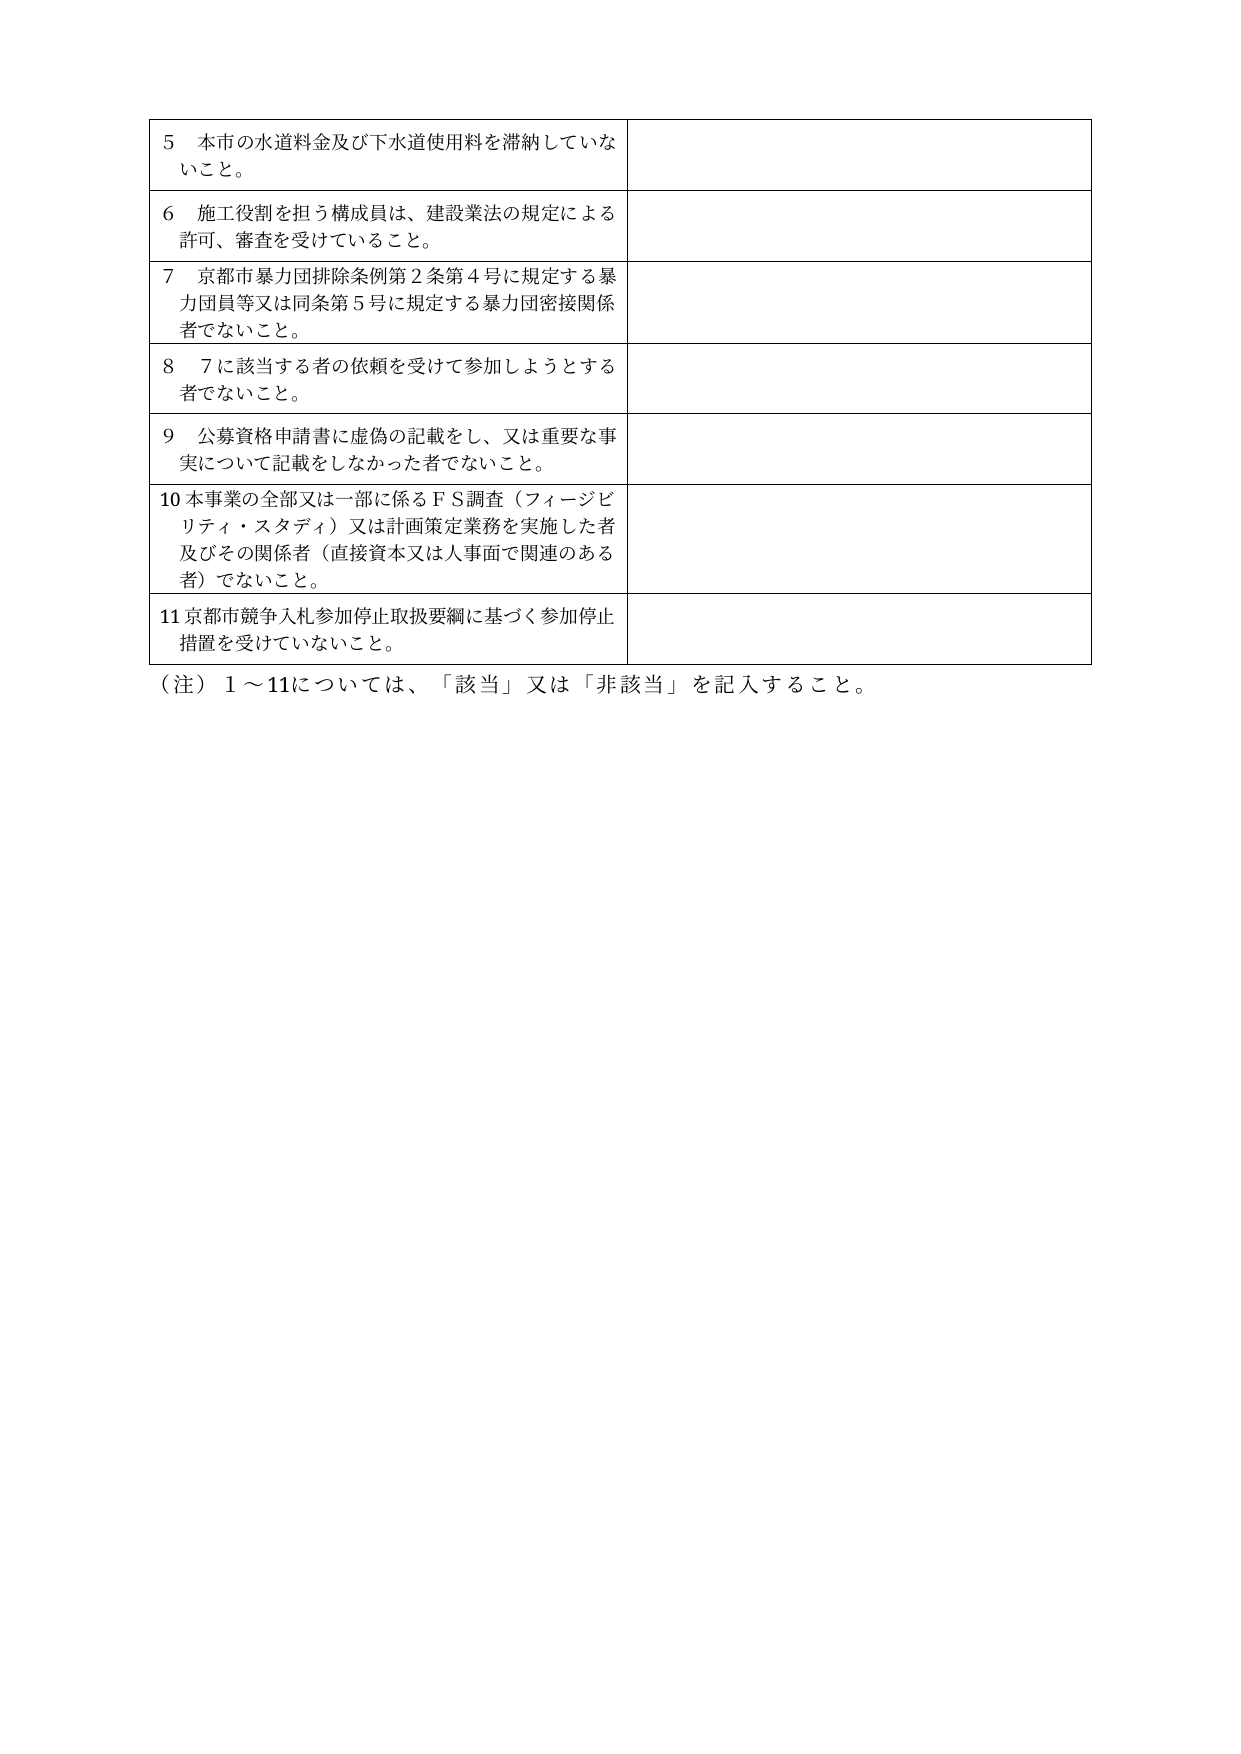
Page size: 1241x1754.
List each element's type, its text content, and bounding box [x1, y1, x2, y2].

table_cell [628, 120, 1091, 190]
table_cell ６ 施工役割を担う構成員は、建設業法の規定による許可、審査を受けていること。 [150, 191, 627, 261]
table_cell ５ 本市の水道料金及び下水道使用料を滞納していないこと。 [150, 120, 627, 190]
text （注）１～11については、「該当」又は「非該当」を記入すること。 [149, 665, 1091, 702]
table_cell [628, 344, 1091, 413]
table_cell ９ 公募資格申請書に虚偽の記載をし、又は重要な事実について記載をしなかった者でないこと。 [150, 414, 627, 484]
table_cell ７ 京都市暴力団排除条例第２条第４号に規定する暴力団員等又は同条第５号に規定する暴力団密接関係者でないこと。 [150, 262, 627, 342]
table_cell ８ ７に該当する者の依頼を受けて参加しようとする者でないこと。 [150, 344, 627, 413]
table_cell 10 本事業の全部又は一部に係るＦＳ調査（フィージビリティ・スタディ）又は計画策定業務を実施した者及びその関係者（直接資本又は人事面で関連のある者）でないこと。 [150, 485, 627, 593]
table_cell 11京都市競争入札参加停止取扱要綱に基づく参加停止措置を受けていないこと。 [150, 594, 627, 664]
table_cell [628, 594, 1091, 664]
table_cell [628, 485, 1091, 593]
table_cell [628, 191, 1091, 261]
table_cell [628, 262, 1091, 342]
table_cell [628, 414, 1091, 484]
